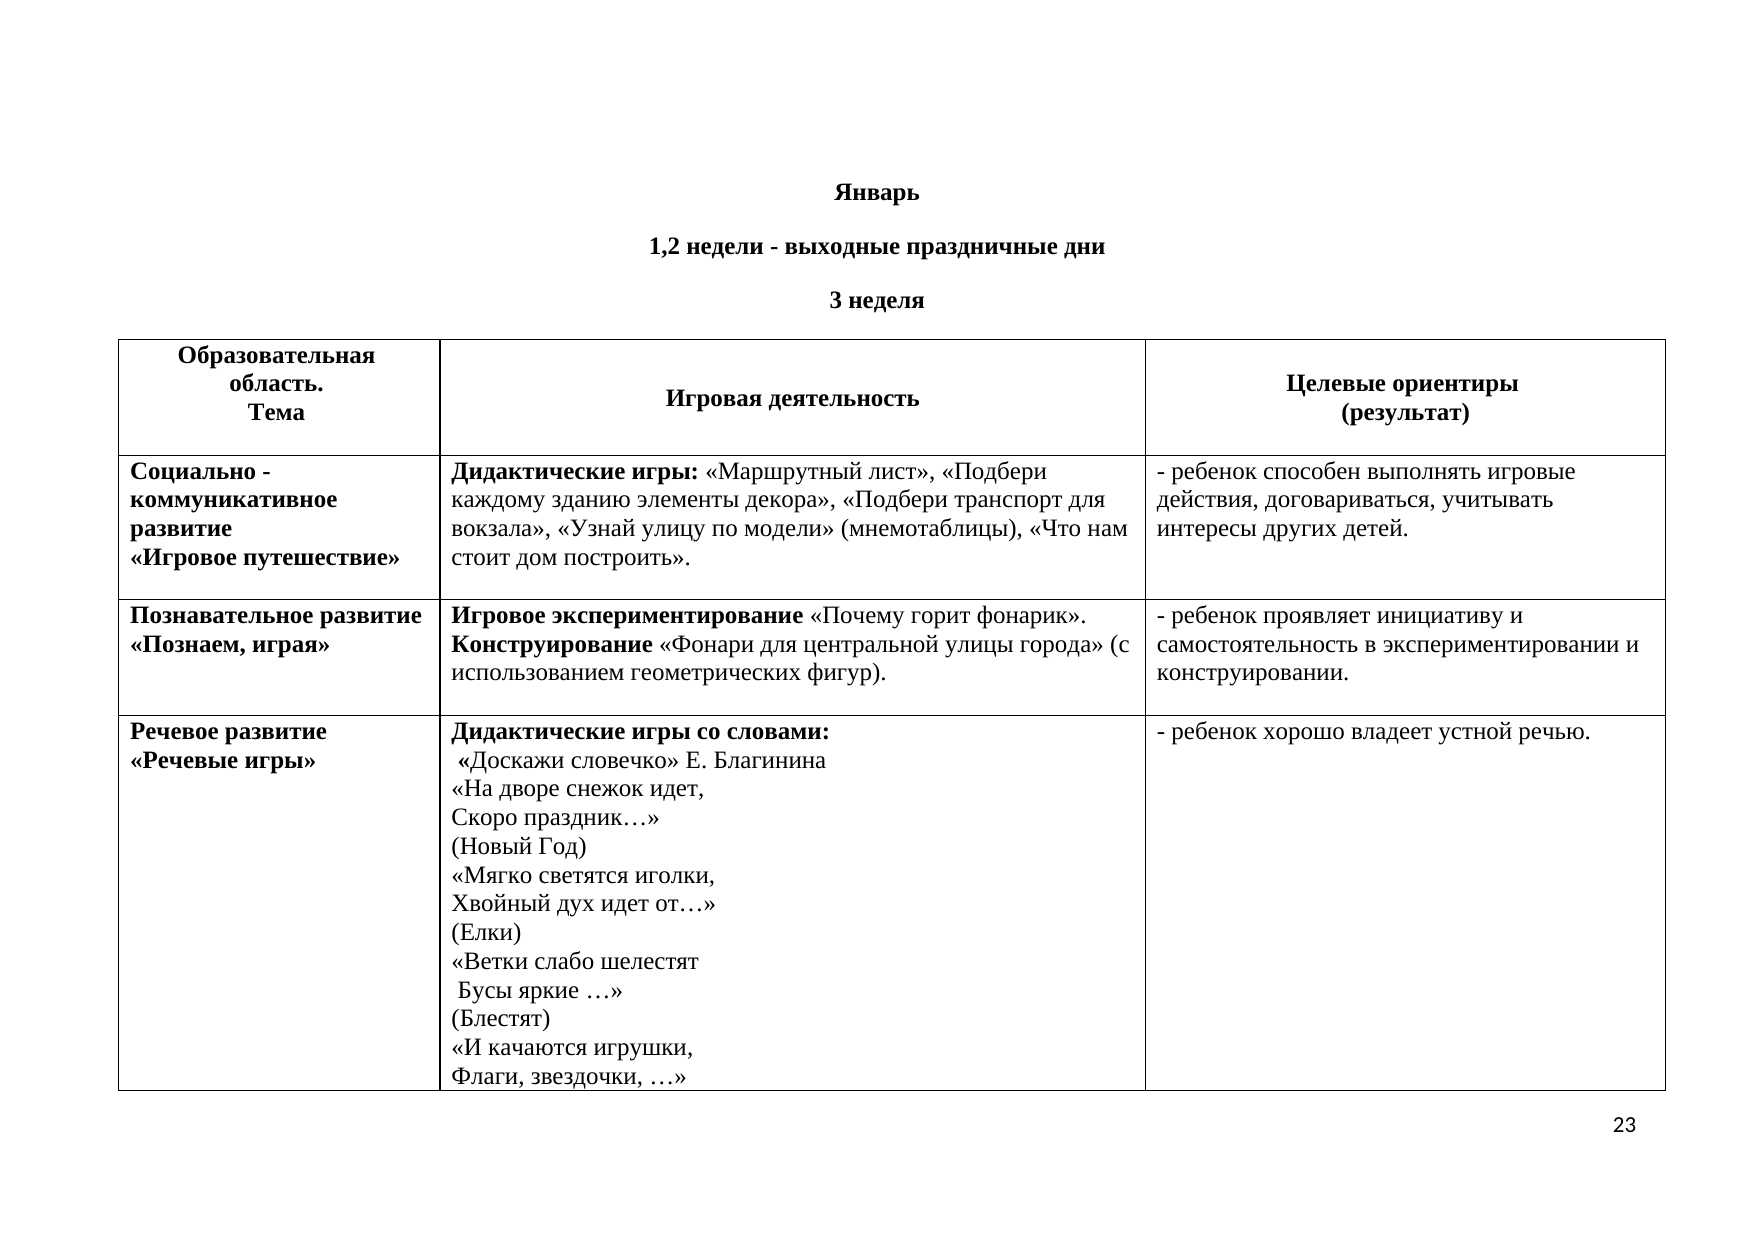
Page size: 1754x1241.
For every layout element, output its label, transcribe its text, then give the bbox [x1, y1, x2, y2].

table_cell Игровое экспериментирование «Почему горит фонарик». Конструирование «Фонари для центральной улицы города» (с использованием геометрических фигур). [441, 600, 1145, 715]
table_cell Социально - коммуникативное развитие «Игровое путешествие» [119, 456, 439, 599]
table_cell - ребенок способен выполнять игровые действия, договариваться, учитывать интересы других детей. [1146, 456, 1665, 599]
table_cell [119, 716, 439, 1090]
table_header Игровая деятельность [441, 340, 1145, 455]
text 1,2 недели - выходные праздничные дни [118, 231, 1636, 260]
text 3 неделя [118, 285, 1636, 314]
table_header Целевые ориентиры (результат) [1146, 340, 1665, 455]
table_cell - ребенок проявляет инициативу и самостоятельность в экспериментировании и конструировании. [1146, 600, 1665, 715]
table_header Образовательная область. Тема [119, 340, 439, 455]
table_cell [1146, 716, 1665, 1090]
text Январь [118, 177, 1636, 206]
table_cell Дидактические игры: «Маршрутный лист», «Подбери каждому зданию элементы декора», «Подбери транспорт для вокзала», «Узнай улицу по модели» (мнемотаблицы), «Что нам стоит дом построить». [441, 456, 1145, 599]
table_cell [441, 716, 1145, 1090]
table_cell Познавательное развитие «Познаем, играя» [119, 600, 439, 715]
